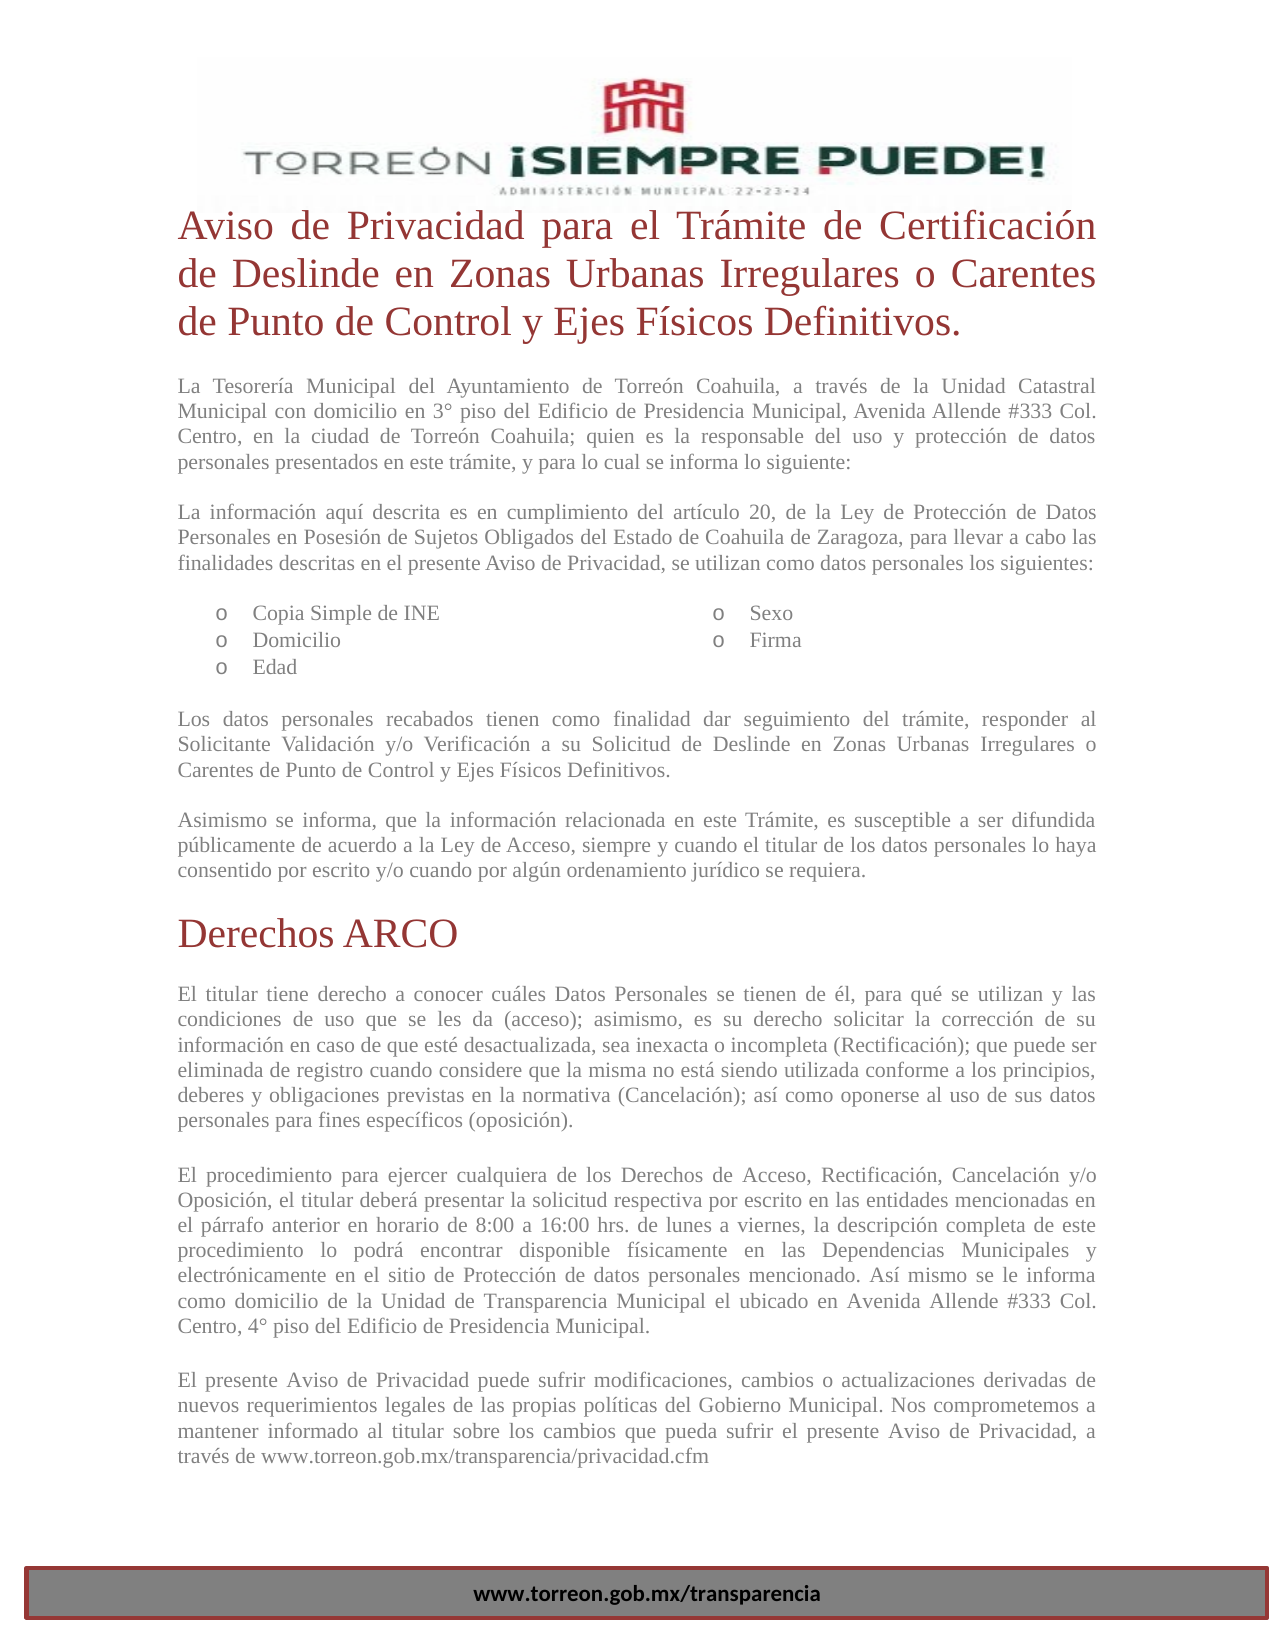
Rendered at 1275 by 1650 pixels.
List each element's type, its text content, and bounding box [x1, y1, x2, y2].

text Derechos ARCO [177, 908, 1098, 956]
text El presente Aviso de Privacidad puede sufrir modificaciones, cambios o actualizaciones derivadas de nuevos requerimientos legales de las propias políticas del Gobierno Municipal. Nos comprometemos a mantener informado al titular sobre los cambios que pueda sufrir el presente Aviso de Privacidad, a través de www.torreon.gob.mx/transparencia/privacidad.cfm [177, 1367, 1098, 1468]
text Asimismo se informa, que la información relacionada en este Trámite, es susceptible a ser difundida públicamente de acuerdo a la Ley de Acceso, siempre y cuando el titular de los datos personales lo haya consentido por escrito y/o cuando por algún ordenamiento jurídico se requiera. [177, 807, 1098, 883]
list Sexo [712, 600, 1098, 627]
text La Tesorería Municipal del Ayuntamiento de Torreón Coahuila, a través de la Unidad Catastral Municipal con domicilio en 3° piso del Edificio de Presidencia Municipal, Avenida Allende #333 Col. Centro, en la ciudad de Torreón Coahuila; quien es la responsable del uso y protección de datos personales presentados en este trámite, y para lo cual se informa lo siguiente: [177, 373, 1098, 474]
picture [196, 57, 1072, 201]
list Edad [215, 654, 601, 681]
list Copia Simple de INE [215, 600, 601, 627]
text El procedimiento para ejercer cualquiera de los Derechos de Acceso, Rectificación, Cancelación y/o Oposición, el titular deberá presentar la solicitud respectiva por escrito en las entidades mencionadas en el párrafo anterior en horario de 8:00 a 16:00 hrs. de lunes a viernes, la descripción completa de este procedimiento lo podrá encontrar disponible físicamente en las Dependencias Municipales y electrónicamente en el sitio de Protección de datos personales mencionado. Así mismo se le informa como domicilio de la Unidad de Transparencia Municipal el ubicado en Avenida Allende #333 Col. Centro, 4° piso del Edificio de Presidencia Municipal. [177, 1162, 1098, 1338]
list Domicilio [215, 627, 601, 654]
text Aviso de Privacidad para el Trámite de Certificación de Deslinde en Zonas Urbanas Irregulares o Carentes de Punto de Control y Ejes Físicos Definitivos. [177, 201, 1098, 344]
list Firma [712, 627, 1098, 654]
text Los datos personales recabados tienen como finalidad dar seguimiento del trámite, responder al Solicitante Validación y/o Verificación a su Solicitud de Deslinde en Zonas Urbanas Irregulares o Carentes de Punto de Control y Ejes Físicos Definitivos. [177, 706, 1098, 782]
text El titular tiene derecho a conocer cuáles Datos Personales se tienen de él, para qué se utilizan y las condiciones de uso que se les da (acceso); asimismo, es su derecho solicitar la corrección de su información en caso de que esté desactualizada, sea inexacta o incompleta (Rectificación); que puede ser eliminada de registro cuando considere que la misma no está siendo utilizada conforme a los principios, deberes y obligaciones previstas en la normativa (Cancelación); así como oponerse al uso de sus datos personales para fines específicos (oposición). [177, 981, 1098, 1132]
text La información aquí descrita es en cumplimiento del artículo 20, de la Ley de Protección de Datos Personales en Posesión de Sujetos Obligados del Estado de Coahuila de Zaragoza, para llevar a cabo las finalidades descritas en el presente Aviso de Privacidad, se utilizan como datos personales los siguientes: [177, 499, 1098, 575]
